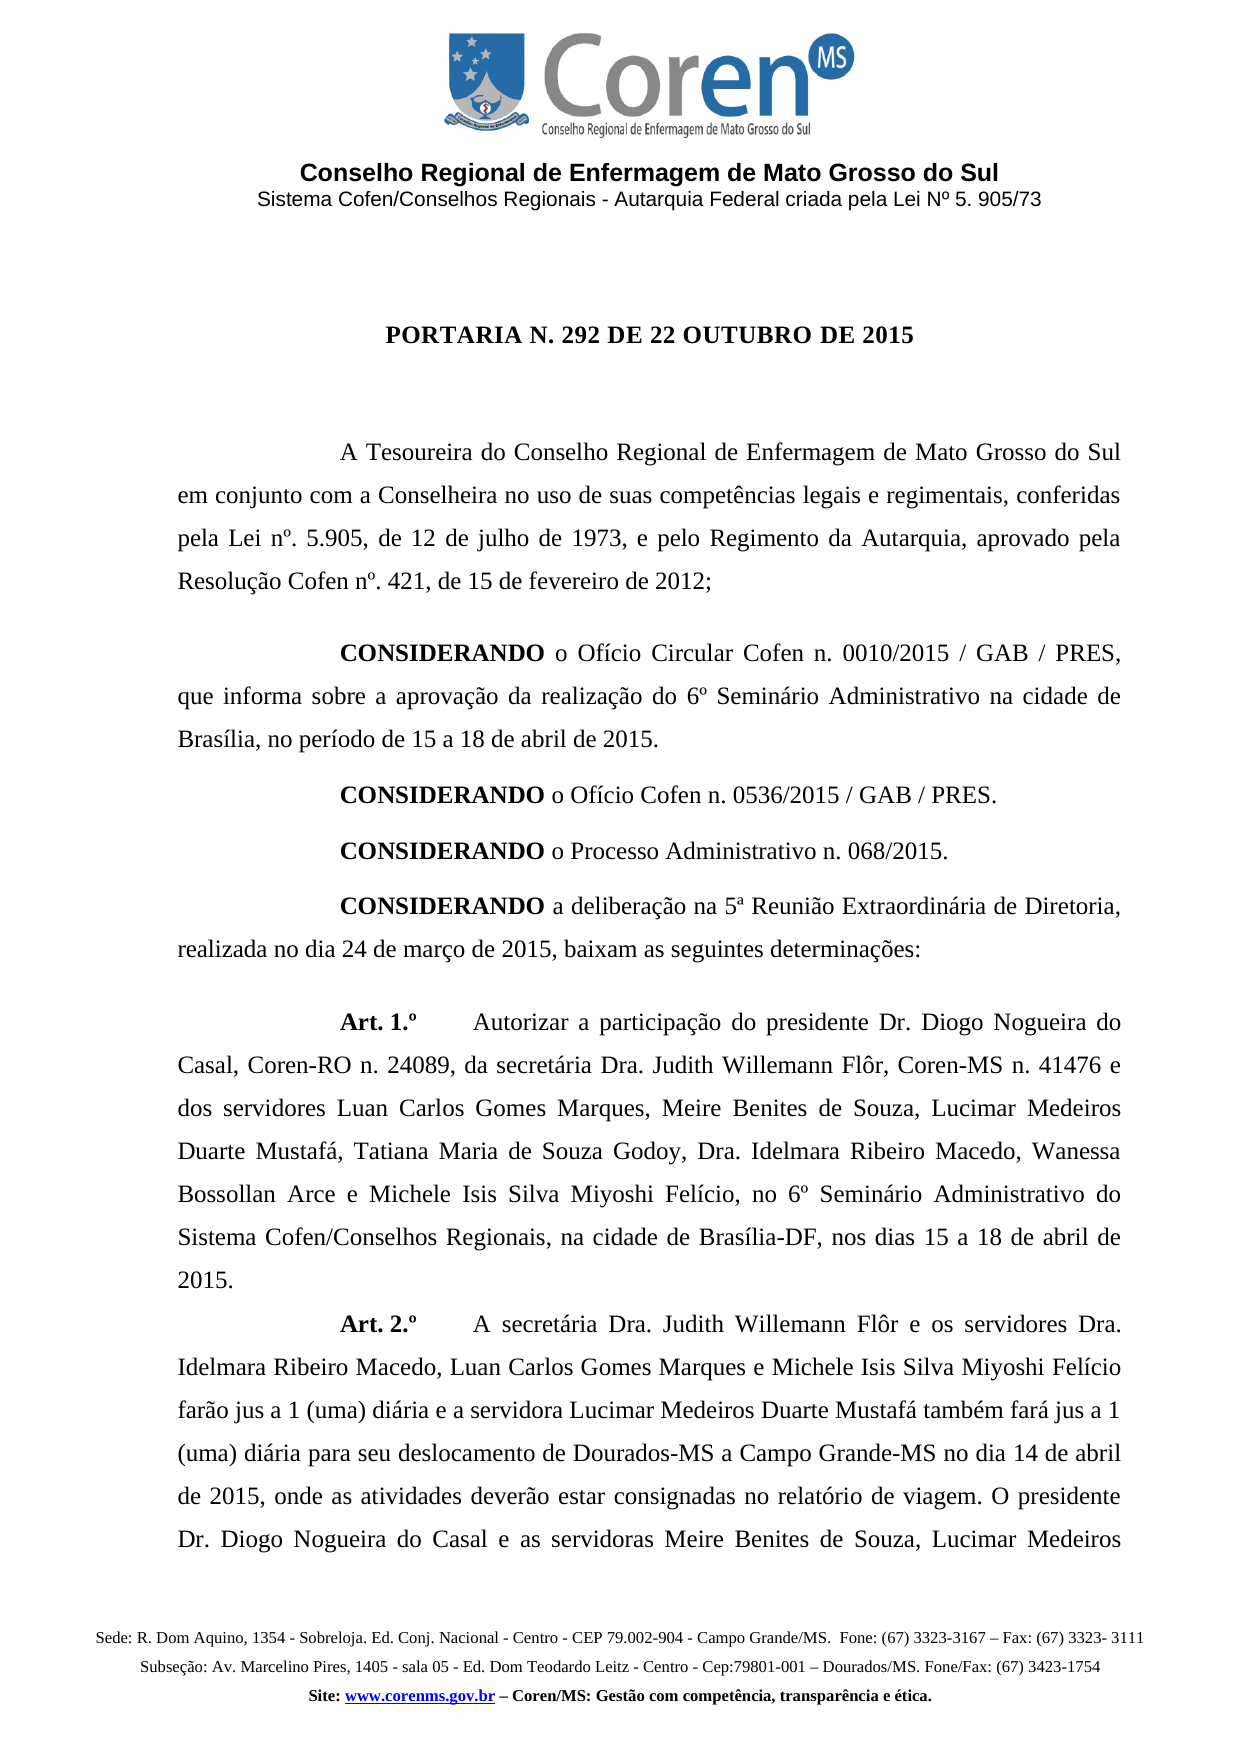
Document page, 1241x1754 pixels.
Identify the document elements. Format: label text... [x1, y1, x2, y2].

text CONSIDERANDO o Ofício Cofen n. 0536/2015 / GAB / PRES. [177, 780, 1122, 809]
list Autorizar a participação do presidente Dr. Diogo Nogueira do Casal, Coren-RO n. 24089, da secretária Dra. Judith Willemann Flôr, Coren-MS n. 41476 e dos servidores Luan Carlos Gomes Marques, Meire Benites de Souza, Lucimar Medeiros Duarte Mustafá, Tatiana Maria de Souza Godoy, Dra. Idelmara Ribeiro Macedo, Wanessa Bossollan Arce e Michele Isis Silva Miyoshi Felício, no 6º Seminário Administrativo do Sistema Cofen/Conselhos Regionais, na cidade de Brasília-DF, nos dias 15 a 18 de abril de 2015. [177, 1007, 1122, 1294]
text A Tesoureira do Conselho Regional de Enfermagem de Mato Grosso do Sul em conjunto com a Conselheira no uso de suas competências legais e regimentais, conferidas pela Lei nº. 5.905, de 12 de julho de 1973, e pelo Regimento da Autarquia, aprovado pela Resolução Cofen nº. 421, de 15 de fevereiro de 2012; [177, 437, 1122, 595]
picture [442, 29, 857, 142]
text CONSIDERANDO o Ofício Circular Cofen n. 0010/2015 / GAB / PRES, que informa sobre a aprovação da realização do 6º Seminário Administrativo na cidade de Brasília, no período de 15 a 18 de abril de 2015. [177, 638, 1122, 753]
title Portaria n. 292 de 22 OUTUBRO de 2015 [177, 320, 1122, 348]
text CONSIDERANDO a deliberação na 5ª Reunião Extraordinária de Diretoria, realizada no dia 24 de março de 2015, baixam as seguintes determinações: [177, 891, 1122, 963]
text CONSIDERANDO o Processo Administrativo n. 068/2015. [177, 836, 1122, 864]
